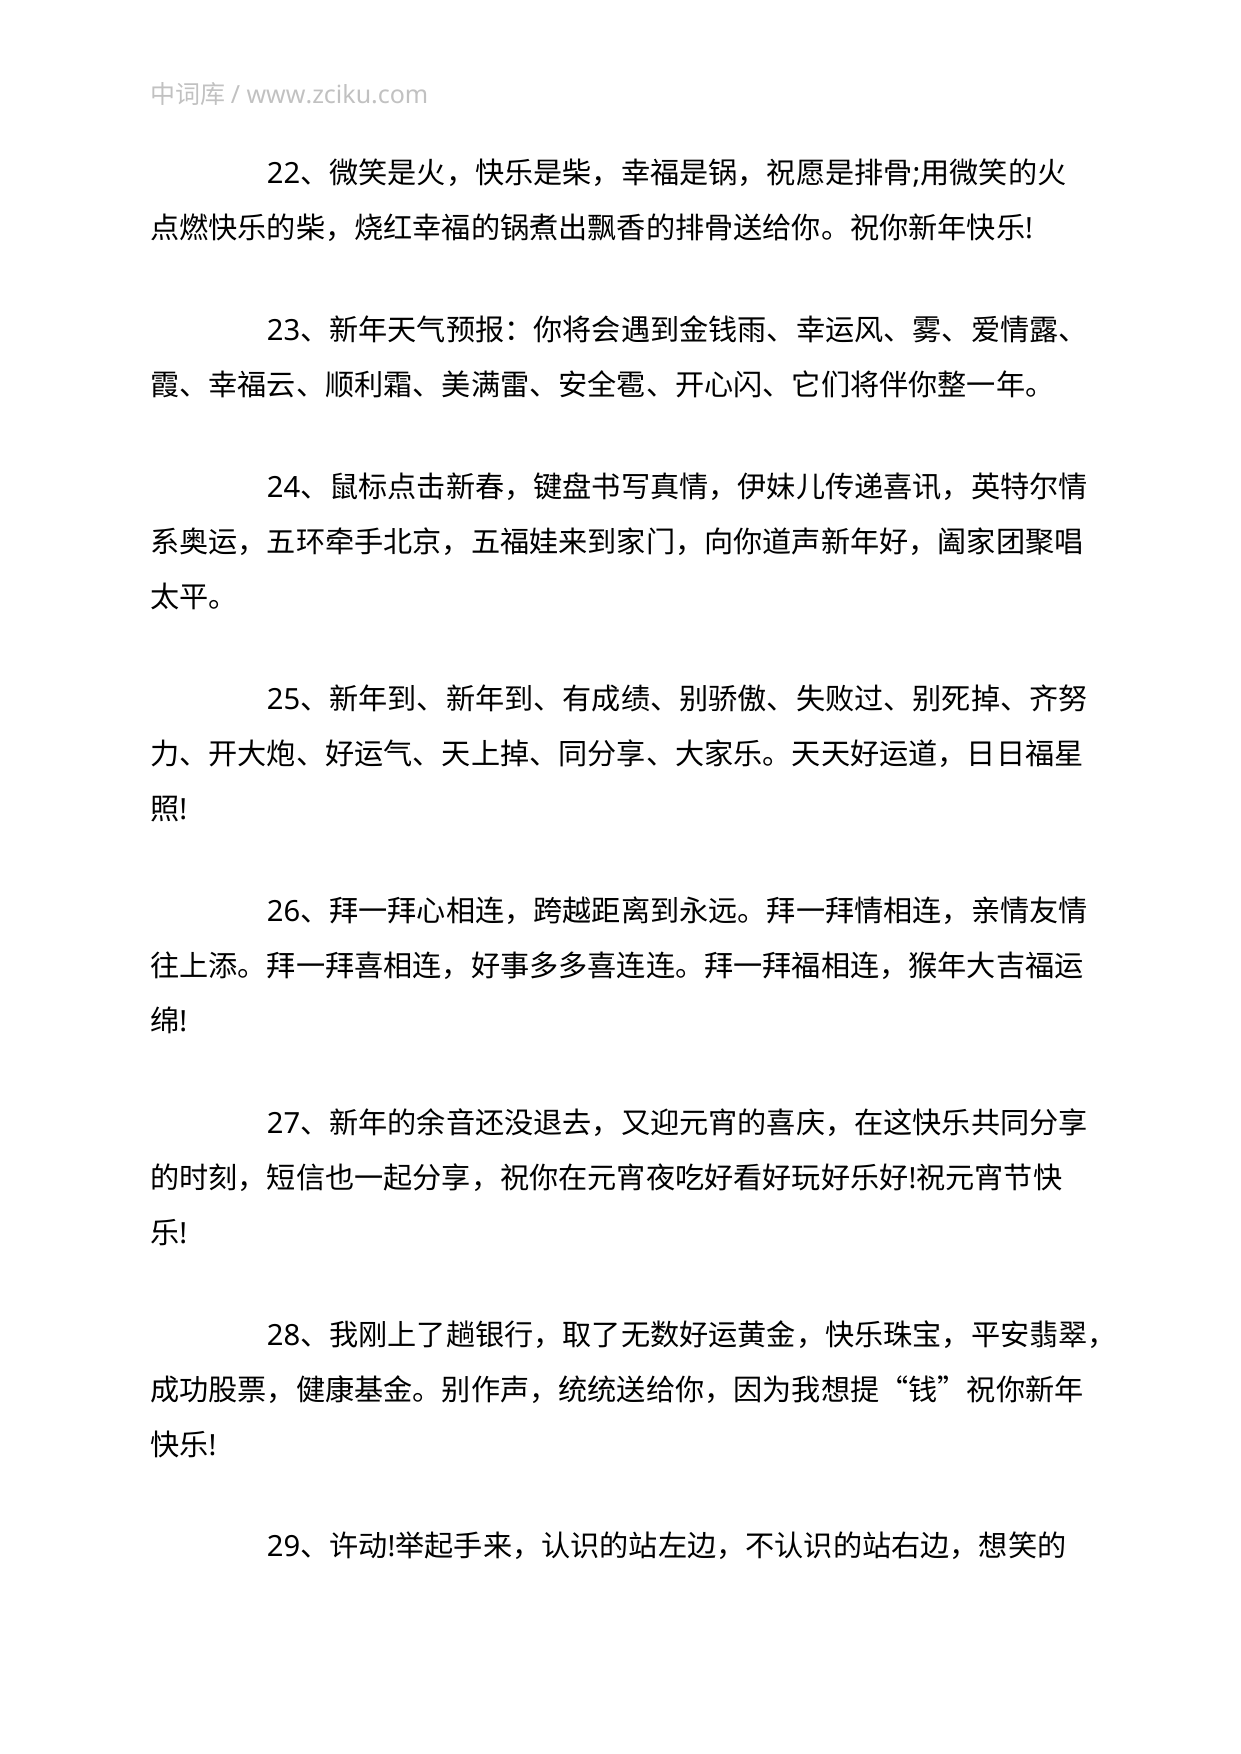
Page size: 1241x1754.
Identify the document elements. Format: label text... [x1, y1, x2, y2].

text 28、我刚上了趟银行，取了无数好运黄金，快乐珠宝，平安翡翠，成功股票，健康基金。别作声，统统送给你，因为我想提“钱”祝你新年快乐! [150, 1311, 1090, 1463]
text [150, 1523, 1090, 1565]
text 22、微笑是火，快乐是柴，幸福是锅，祝愿是排骨;用微笑的火点燃快乐的柴，烧红幸福的锅煮出飘香的排骨送给你。祝你新年快乐! [150, 150, 1090, 247]
text 23、新年天气预报：你将会遇到金钱雨、幸运风、雾、爱情露、霞、幸福云、顺利霜、美满雷、安全雹、开心闪、它们将伴你整一年。 [150, 307, 1090, 404]
text 26、拜一拜心相连，跨越距离到永远。拜一拜情相连，亲情友情往上添。拜一拜喜相连，好事多多喜连连。拜一拜福相连，猴年大吉福运绵! [150, 887, 1090, 1039]
text 25、新年到、新年到、有成绩、别骄傲、失败过、别死掉、齐努力、开大炮、好运气、天上掉、同分享、大家乐。天天好运道，日日福星照! [150, 675, 1090, 828]
text 24、鼠标点击新春，键盘书写真情，伊妹儿传递喜讯，英特尔情系奥运，五环牵手北京，五福娃来到家门，向你道声新年好，阖家团聚唱太平。 [150, 464, 1090, 616]
text 27、新年的余音还没退去，又迎元宵的喜庆，在这快乐共同分享的时刻，短信也一起分享，祝你在元宵夜吃好看好玩好乐好!祝元宵节快乐! [150, 1099, 1090, 1252]
